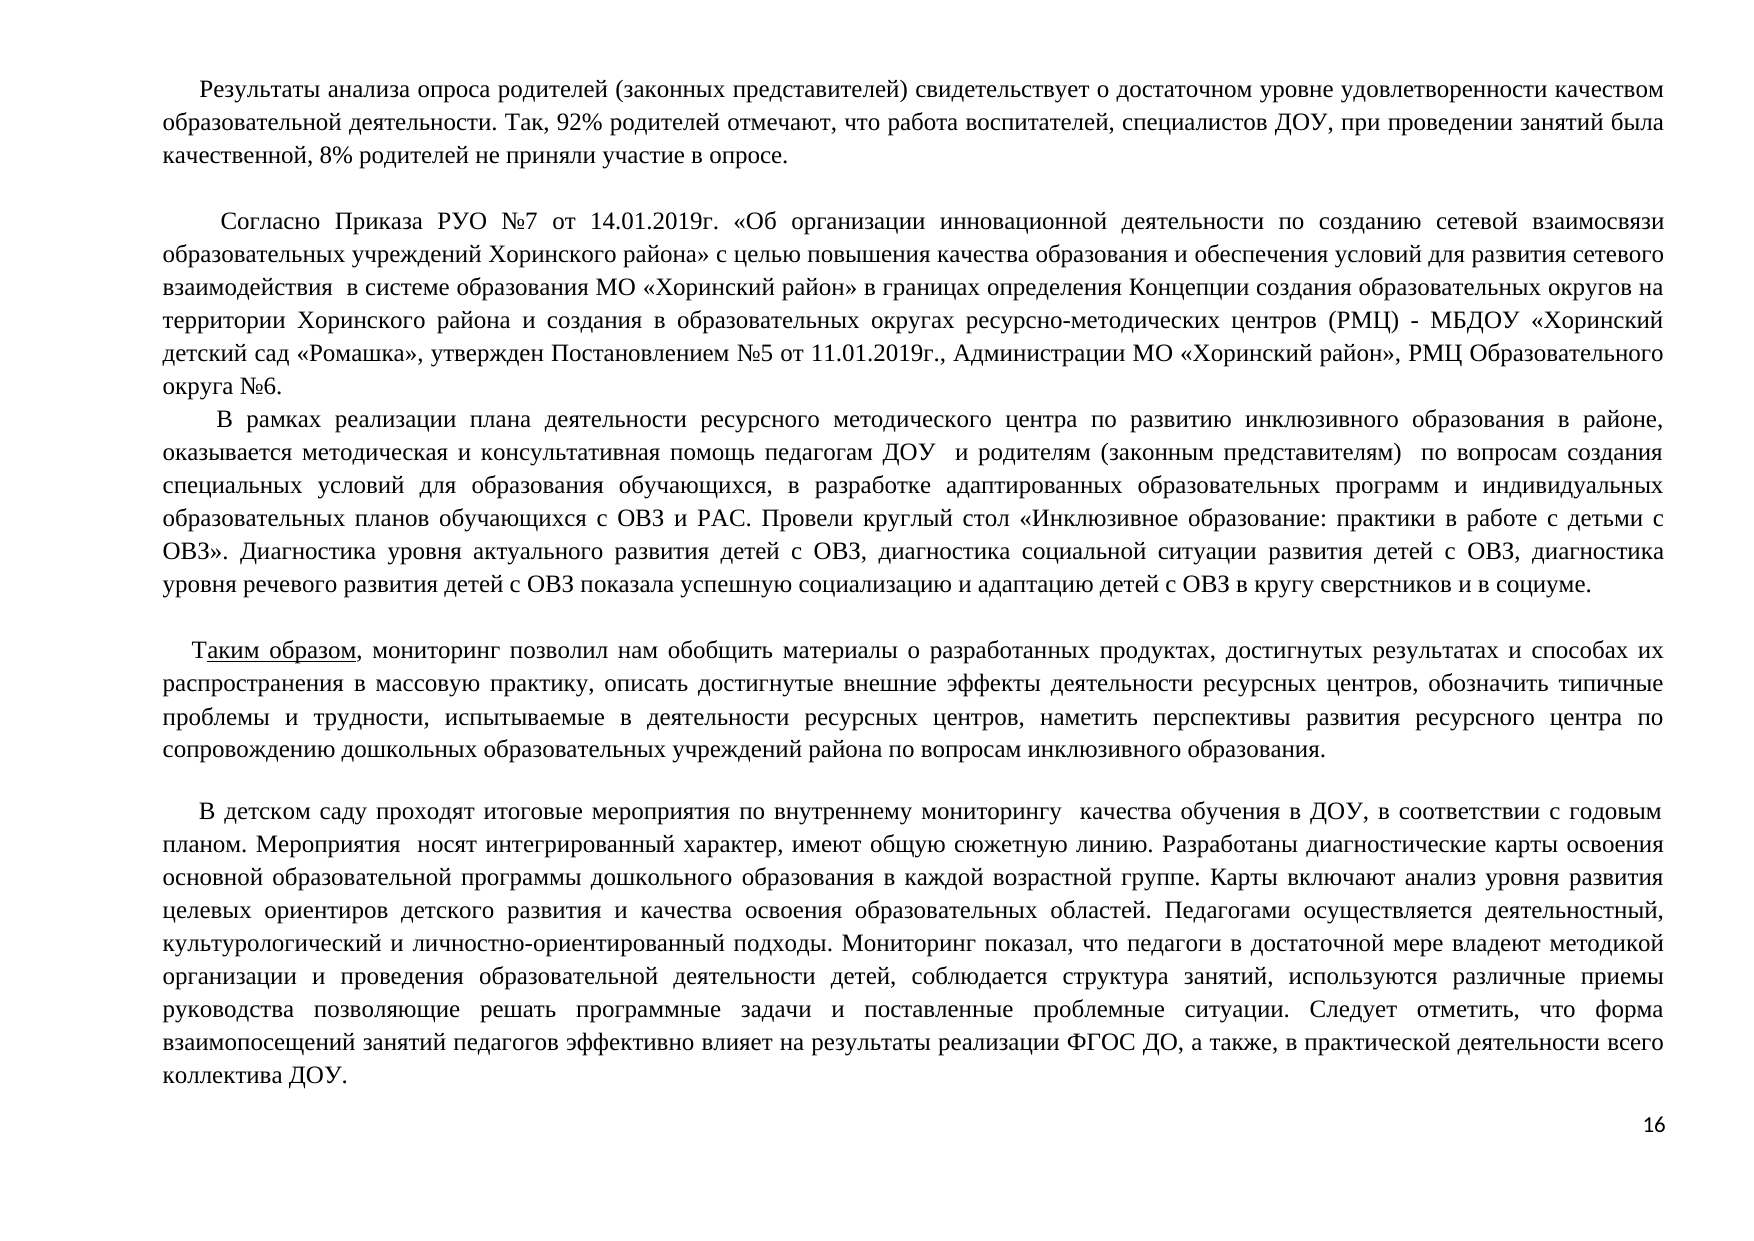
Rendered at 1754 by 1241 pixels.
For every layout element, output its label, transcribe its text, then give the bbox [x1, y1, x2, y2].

text В рамках реализации плана деятельности ресурсного методического центра по развитию инклюзивного образования в районе, оказывается методическая и консультативная помощь педагогам ДОУ и родителям (законным представителям) по вопросам создания специальных условий для образования обучающихся, в разработке адаптированных образовательных программ и индивидуальных образовательных планов обучающихся с ОВЗ и РАС. Провели круглый стол «Инклюзивное образование: практики в работе с детьми с ОВЗ». Диагностика уровня актуального развития детей с ОВЗ, диагностика социальной ситуации развития детей с ОВЗ, диагностика уровня речевого развития детей с ОВЗ показала успешную социализацию и адаптацию детей с ОВЗ в кругу сверстников и в социуме. [162, 565, 1665, 759]
text – полноценное взаимодействие педагогов с родителями. [162, 74, 1665, 103]
text 3. Дополнительное образование. [162, 107, 1665, 136]
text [162, 957, 1665, 1085]
text 4.Удовлетворенность качеством образования (в целом по детскому саду). [162, 202, 1665, 230]
text Таким образом, мониторинг позволил нам обобщить материалы о разработанных продуктах, достигнутых результатах и способах их распространения в массовую практику, описать достигнутые внешние эффекты деятельности ресурсных центров, обозначить типичные проблемы и трудности, испытываемые в деятельности ресурсных центров, наметить перспективы развития ресурсного центра по сопровождению дошкольных образовательных учреждений района по вопросам инклюзивного образования. [162, 796, 1665, 924]
text Анализ данных по посещению детьми занятий дополнительного образования показывает высокие показатели по охвату, особенно по программам технической, патриотической и художественно – эстетической направленности. [162, 136, 1665, 197]
text Согласно Приказа РУО №7 от 14.01.2019г. «Об организации инновационной деятельности по созданию сетевой взаимосвязи образовательных учреждений Хоринского района» с целью повышения качества образования и обеспечения условий для развития сетевого взаимодействия в системе образования МО «Хоринский район» в границах определения Концепции создания образовательных округов на территории Хоринского района и создания в образовательных округах ресурсно-методических центров (РМЦ) - МБДОУ «Хоринский детский сад «Ромашка», утвержден Постановлением №5 от 11.01.2019г., Администрации МО «Хоринский район», РМЦ Образовательного округа №6. [162, 367, 1665, 561]
text Результаты анализа опроса родителей (законных представителей) свидетельствует о достаточном уровне удовлетворенности качеством образовательной деятельности. Так, 92% родителей отмечают, что работа воспитателей, специалистов ДОУ, при проведении занятий была качественной, 8% родителей не приняли участие в опросе. [162, 235, 1665, 329]
